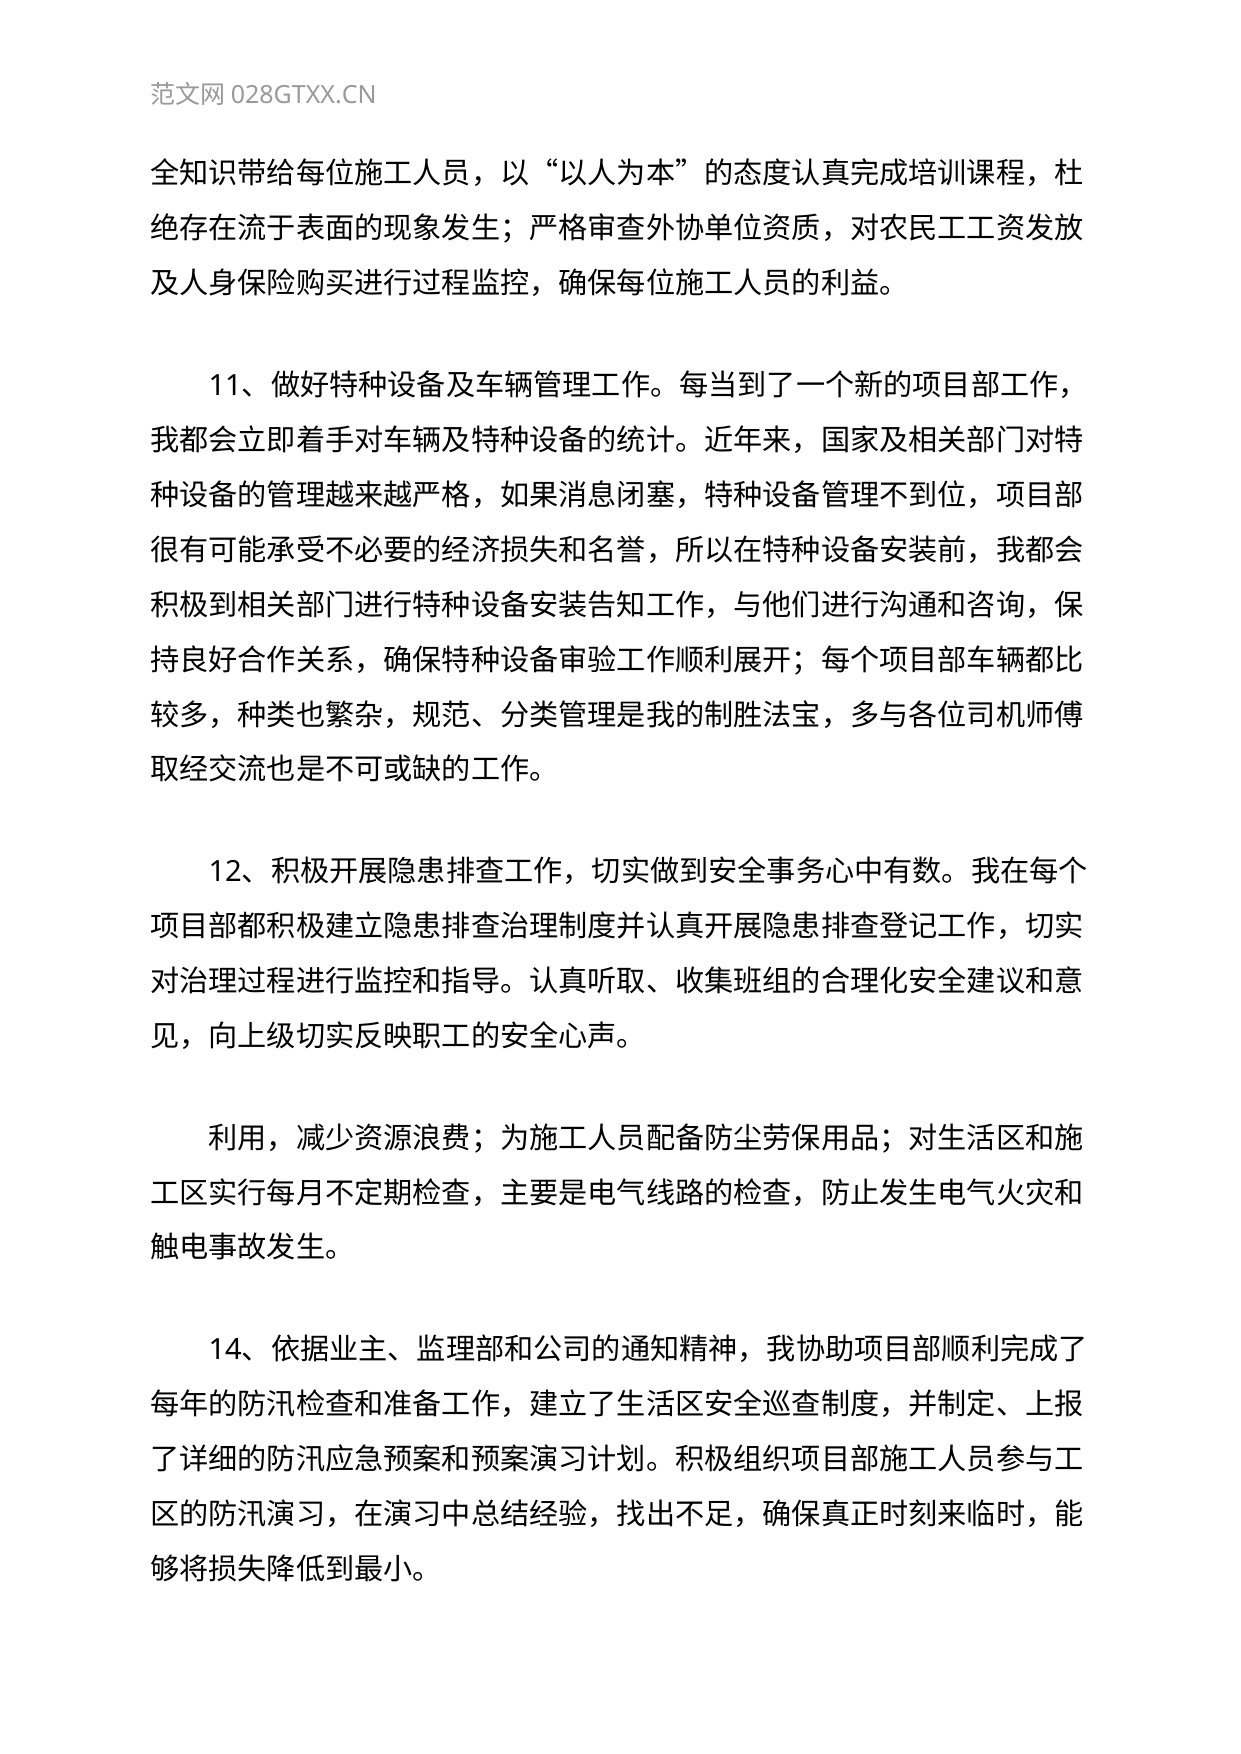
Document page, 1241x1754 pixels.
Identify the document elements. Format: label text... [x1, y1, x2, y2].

text 利用，减少资源浪费；为施工人员配备防尘劳保用品；对生活区和施工区实行每月不定期检查，主要是电气线路的检查，防止发生电气火灾和触电事故发生。 [150, 1114, 1090, 1266]
text 12、积极开展隐患排查工作，切实做到安全事务心中有数。我在每个项目部都积极建立隐患排查治理制度并认真开展隐患排查登记工作，切实对治理过程进行监控和指导。认真听取、收集班组的合理化安全建议和意见，向上级切实反映职工的安全心声。 [150, 848, 1090, 1055]
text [150, 150, 1090, 302]
text 14、依据业主、监理部和公司的通知精神，我协助项目部顺利完成了每年的防汛检查和准备工作，建立了生活区安全巡查制度，并制定、上报了详细的防汛应急预案和预案演习计划。积极组织项目部施工人员参与工区的防汛演习，在演习中总结经验，找出不足，确保真正时刻来临时，能够将损失降低到最小。 [150, 1326, 1090, 1588]
text 11、做好特种设备及车辆管理工作。每当到了一个新的项目部工作，我都会立即着手对车辆及特种设备的统计。近年来，国家及相关部门对特种设备的管理越来越严格，如果消息闭塞，特种设备管理不到位，项目部很有可能承受不必要的经济损失和名誉，所以在特种设备安装前，我都会积极到相关部门进行特种设备安装告知工作，与他们进行沟通和咨询，保持良好合作关系，确保特种设备审验工作顺利展开；每个项目部车辆都比较多，种类也繁杂，规范、分类管理是我的制胜法宝，多与各位司机师傅取经交流也是不可或缺的工作。 [150, 362, 1090, 788]
